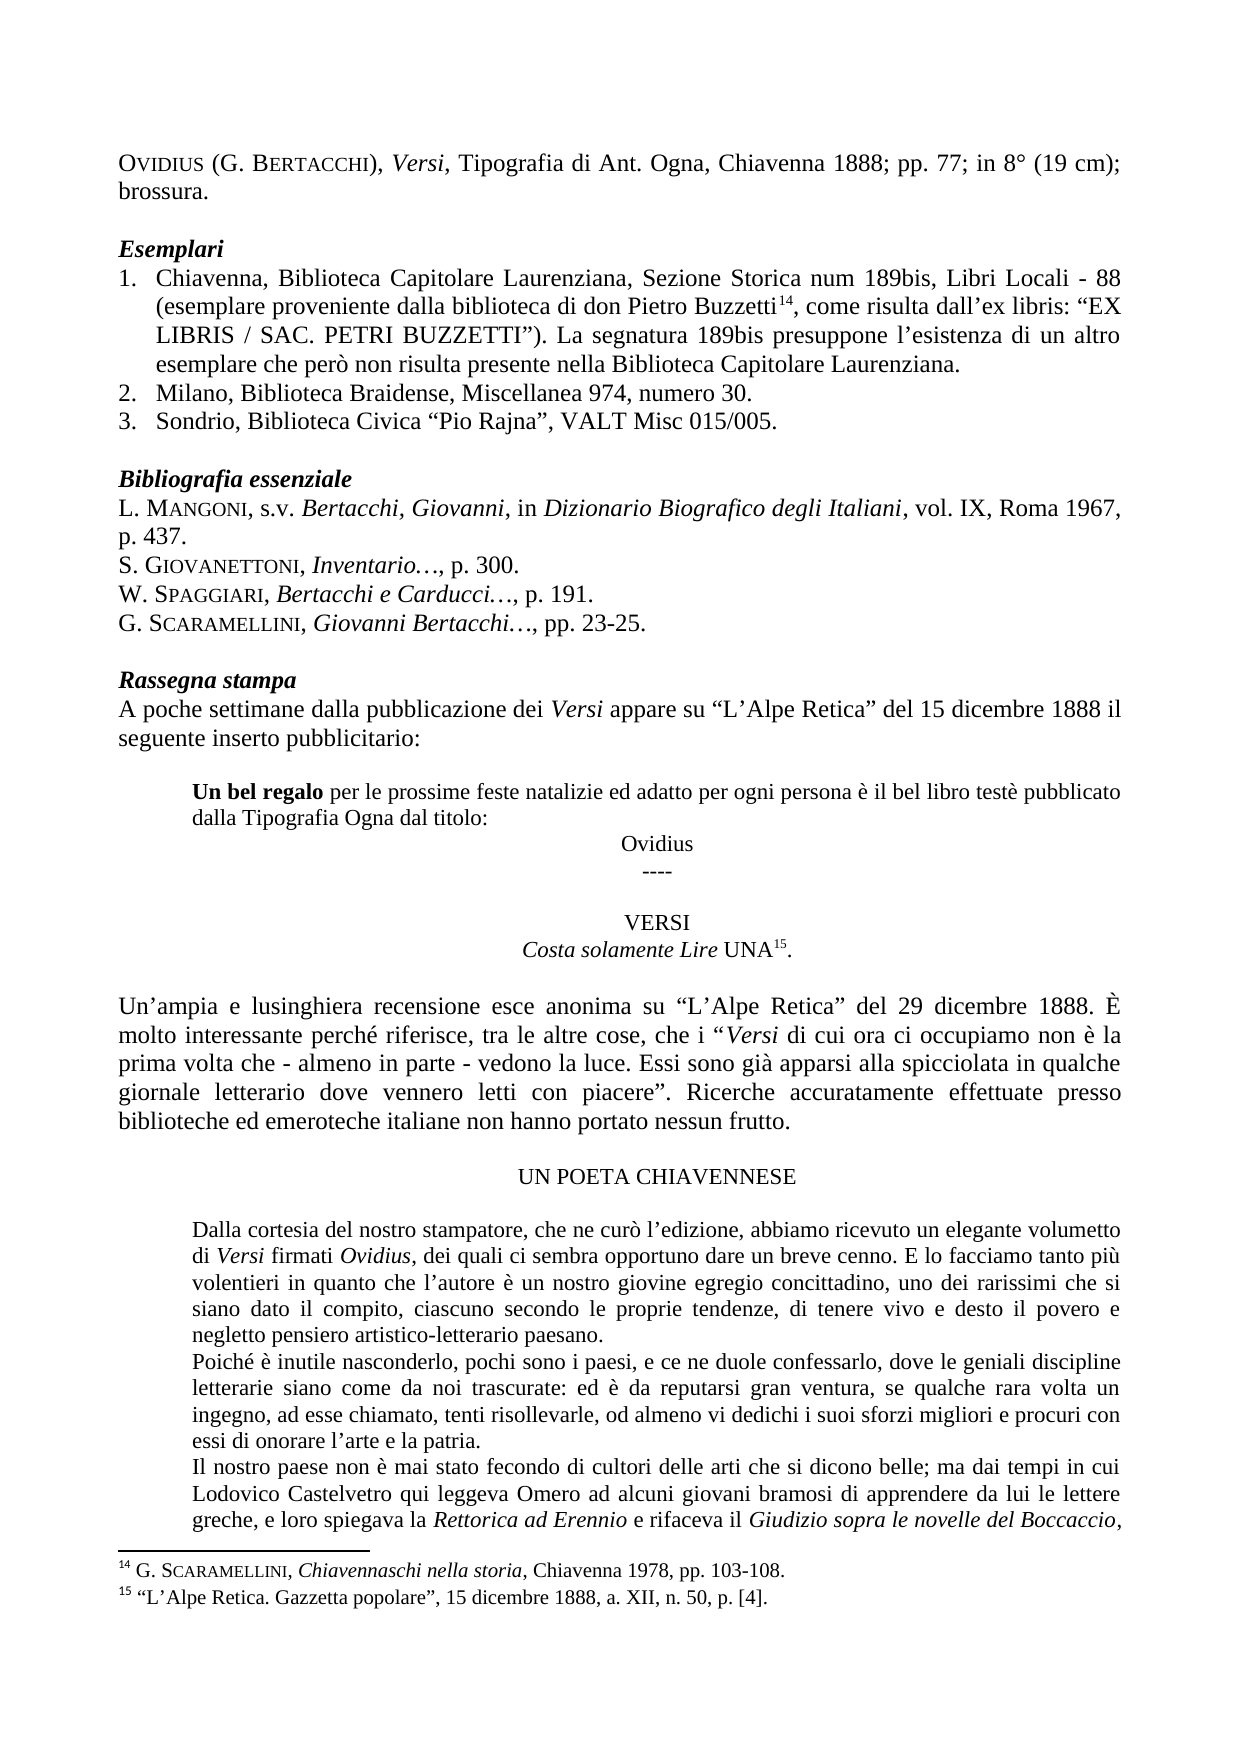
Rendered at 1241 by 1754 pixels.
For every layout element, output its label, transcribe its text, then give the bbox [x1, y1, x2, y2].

list Milano, Biblioteca Braidense, Miscellanea 974, numero 30. [118, 378, 1122, 406]
text Esemplari [118, 234, 1122, 263]
text S. Giovanettoni, Inventario…, p. 300. [118, 550, 1122, 579]
text Rassegna stampa [118, 665, 1122, 694]
text VERSI [192, 909, 1122, 936]
text Ovidius [192, 830, 1122, 857]
text ---- [192, 857, 1122, 883]
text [192, 1453, 1122, 1532]
text L. Mangoni, s.v. Bertacchi, Giovanni, in Dizionario Biografico degli Italiani, vol. IX, Roma 1967, p. 437. [118, 493, 1122, 550]
text W. Spaggiari, Bertacchi e Carducci…, p. 191. [118, 579, 1122, 608]
text UN POETA CHIAVENNESE [192, 1163, 1122, 1190]
text Poiché è inutile nasconderlo, pochi sono i paesi, e ce ne duole confessarlo, dove le geniali discipline letterarie siano come da noi trascurate: ed è da reputarsi gran ventura, se qualche rara volta un ingegno, ad esse chiamato, tenti risollevarle, od almeno vi dedichi i suoi sforzi migliori e procuri con essi di onorare l’arte e la patria. [192, 1348, 1122, 1453]
text Costa solamente Lire UNA. [192, 936, 1122, 962]
list Sondrio, Biblioteca Civica “Pio Rajna”, VALT Misc 015/005. [118, 406, 1122, 435]
list Chiavenna, Biblioteca Capitolare Laurenziana, Sezione Storica num 189bis, Libri Locali - 88 (esemplare proveniente dalla biblioteca di don Pietro Buzzetti, come risulta dall’ex libris: “EX LIBRIS / SAC. PETRI BUZZETTI”). La segnatura 189bis presuppone l’esistenza di un altro esemplare che però non risulta presente nella Biblioteca Capitolare Laurenziana. [118, 263, 1122, 378]
text A poche settimane dalla pubblicazione dei Versi appare su “L’Alpe Retica” del 15 dicembre 1888 il seguente inserto pubblicitario: [118, 694, 1122, 751]
text Bibliografia essenziale [118, 464, 1122, 493]
text Ovidius (G. Bertacchi), Versi, Tipografia di Ant. Ogna, Chiavenna 1888; pp. 77; in 8° (19 cm); brossura. [118, 148, 1122, 205]
text Dalla cortesia del nostro stampatore, che ne curò l’edizione, abbiamo ricevuto un elegante volumetto di Versi firmati Ovidius, dei quali ci sembra opportuno dare un breve cenno. E lo facciamo tanto più volentieri in quanto che l’autore è un nostro giovine egregio concittadino, uno dei rarissimi che si siano dato il compito, ciascuno secondo le proprie tendenze, di tenere vivo e desto il povero e negletto pensiero artistico-letterario paesano. [192, 1216, 1122, 1348]
text Un’ampia e lusinghiera recensione esce anonima su “L’Alpe Retica” del 29 dicembre 1888. È molto interessante perché riferisce, tra le altre cose, che i “Versi di cui ora ci occupiamo non è la prima volta che - almeno in parte - vedono la luce. Essi sono già apparsi alla spicciolata in qualche giornale letterario dove vennero letti con piacere”. Ricerche accuratamente effettuate presso biblioteche ed emeroteche italiane non hanno portato nessun frutto. [118, 991, 1122, 1135]
text Un bel regalo per le prossime feste natalizie ed adatto per ogni persona è il bel libro testè pubblicato dalla Tipografia Ogna dal titolo: [192, 778, 1122, 830]
text G. Scaramellini, Giovanni Bertacchi…, pp. 23-25. [118, 608, 1122, 636]
